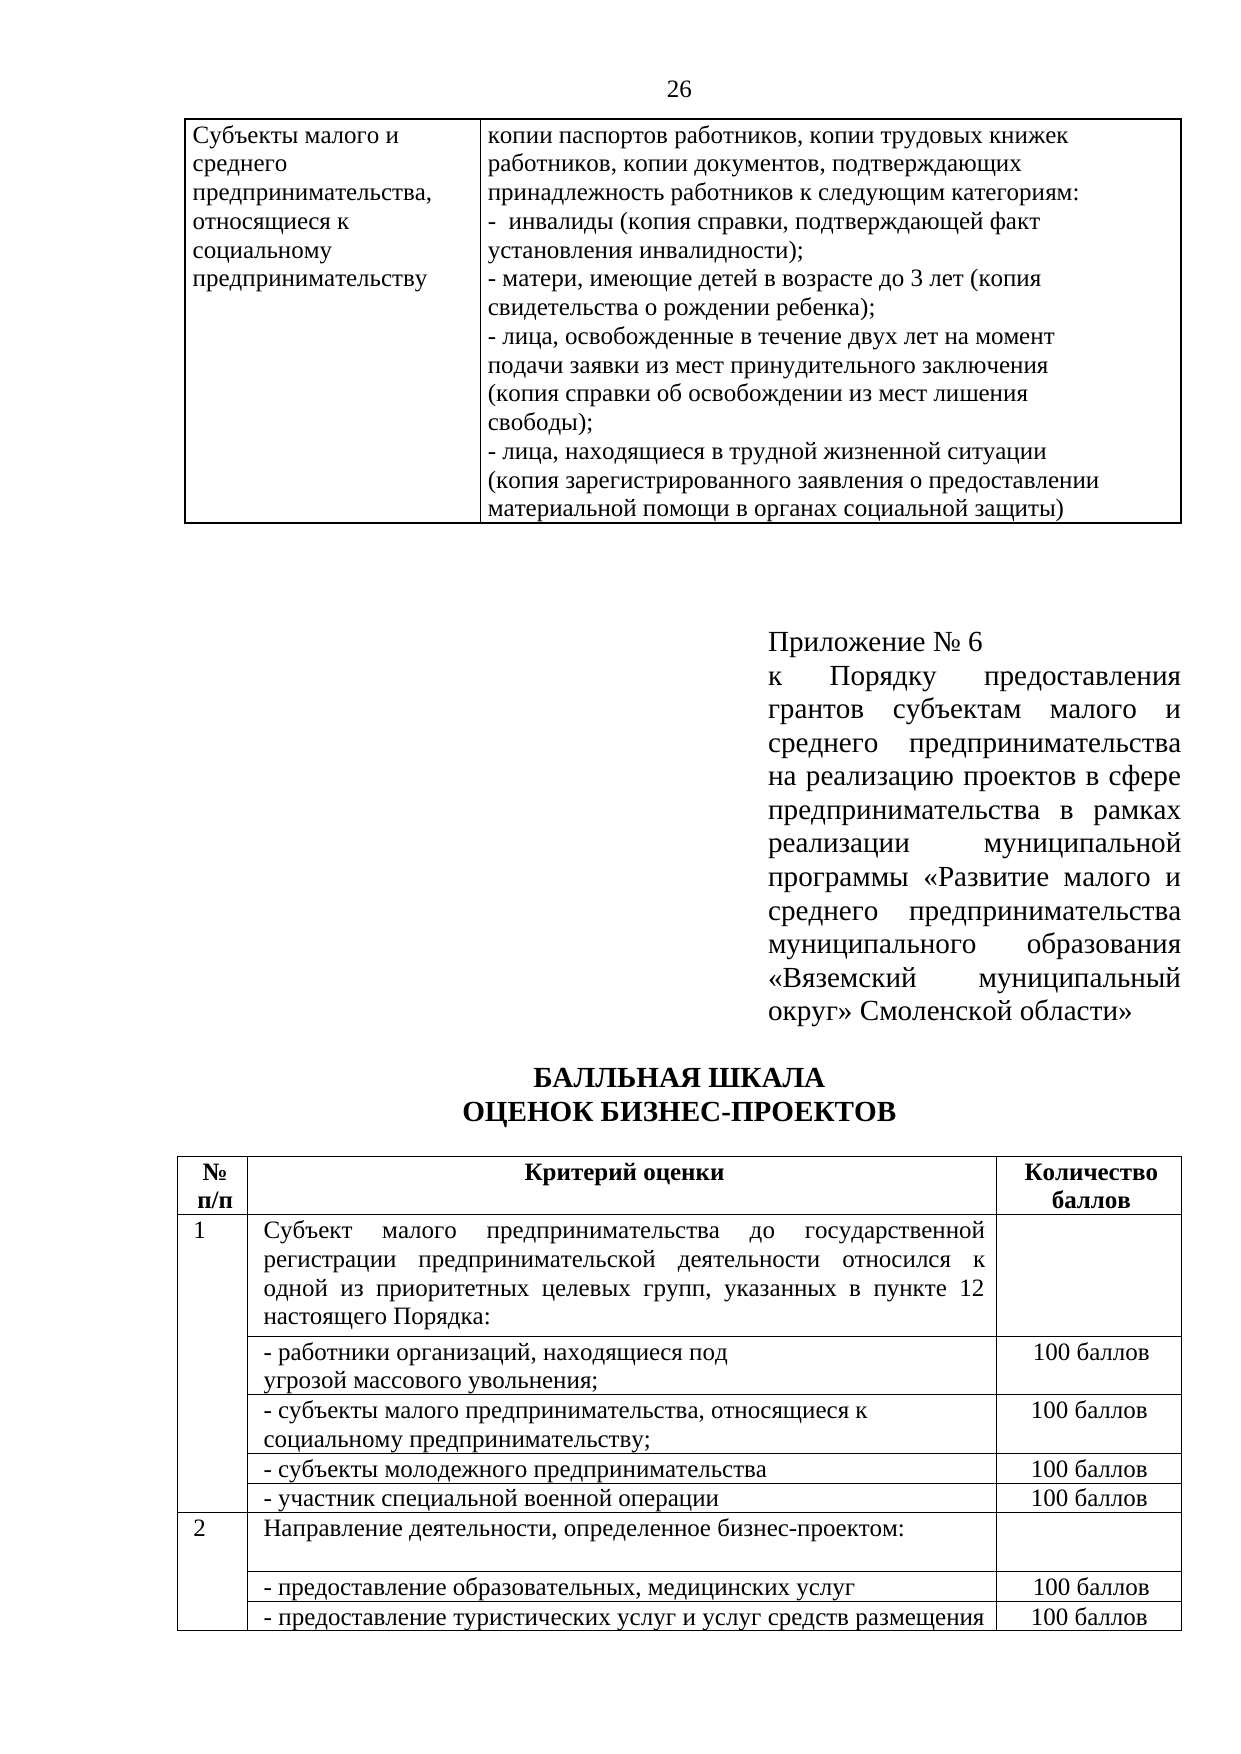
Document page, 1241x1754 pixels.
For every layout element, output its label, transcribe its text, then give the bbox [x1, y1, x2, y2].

table_header Критерий оценки [248, 1157, 996, 1214]
title ОЦЕНОК БИЗНЕС-ПРОЕКТОВ [177, 1094, 1181, 1127]
table_cell 100 баллов [997, 1572, 1181, 1601]
table_cell 100 баллов [997, 1454, 1181, 1482]
table_header Количество баллов [997, 1157, 1181, 1214]
table_cell 2 [178, 1513, 247, 1630]
table_cell Субъекты малого и среднего предпринимательства, относящиеся к социальному предпринимательству [186, 120, 480, 522]
table_cell Субъект малого предпринимательства до государственной регистрации предпринимательской деятельности относился к одной из приоритетных целевых групп, указанных в пункте 12 настоящего Порядка: [248, 1215, 996, 1336]
table_cell [997, 1215, 1181, 1336]
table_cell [248, 1602, 996, 1630]
table_cell 100 баллов [997, 1602, 1181, 1630]
table_cell - предоставление образовательных, медицинских услуг [248, 1572, 996, 1601]
table_cell копии паспортов работников, копии трудовых книжек работников, копии документов, подтверждающих принадлежность работников к следующим категориям: - инвалиды (копия справки, подтверждающей факт установления инвалидности); - матери, имеющие детей в возрасте до 3 лет (копия свидетельства о рождении ребенка); - лица, освобожденные в течение двух лет на момент подачи заявки из мест принудительного заключения (копия справки об освобождении из мест лишения свободы); - лица, находящиеся в трудной жизненной ситуации (копия зарегистрированного заявления о предоставлении материальной помощи в органах социальной защиты) [481, 120, 1180, 522]
table_cell Направление деятельности, определенное бизнес-проектом: [248, 1513, 996, 1571]
table_cell 1 [178, 1215, 247, 1512]
table_cell 100 баллов [997, 1337, 1181, 1394]
table_header № п/п [178, 1157, 247, 1214]
table_cell 100 баллов [997, 1395, 1181, 1453]
table_cell - субъекты малого предпринимательства, относящиеся к социальному предпринимательству; [248, 1395, 996, 1453]
table_cell - субъекты молодежного предпринимательства [248, 1454, 996, 1482]
text Приложение № 6 [768, 624, 1181, 658]
title БАЛЛЬНАЯ ШКАЛА [177, 1060, 1181, 1094]
text к Порядку предоставления грантов субъектам малого и среднего предпринимательства на реализацию проектов в сфере предпринимательства в рамках реализации муниципальной программы «Развитие малого и среднего предпринимательства муниципального образования «Вяземский муниципальный округ» Смоленской области» [768, 658, 1181, 1027]
table_cell - участник специальной военной операции [248, 1484, 996, 1512]
table_cell [997, 1513, 1181, 1571]
table_cell - работники организаций, находящиеся под угрозой массового увольнения; [248, 1337, 996, 1394]
table_cell 100 баллов [997, 1484, 1181, 1512]
